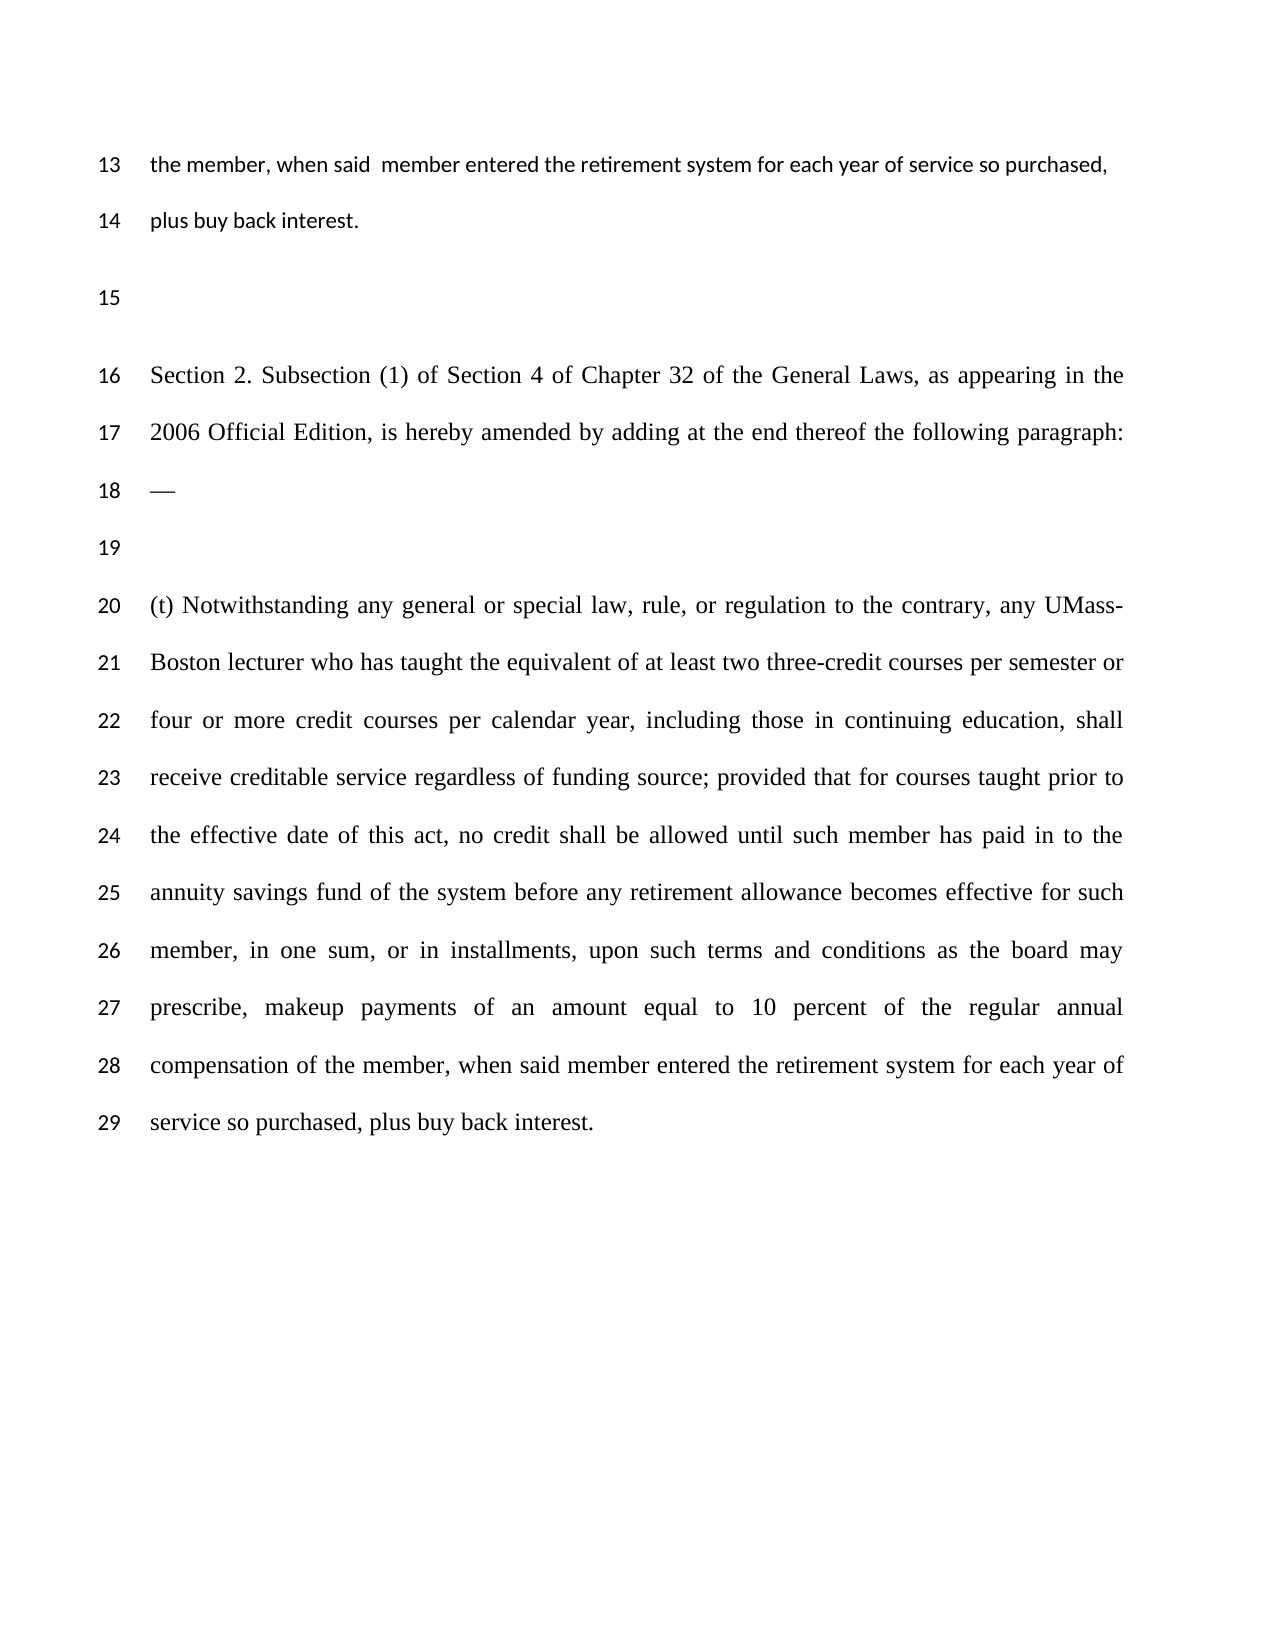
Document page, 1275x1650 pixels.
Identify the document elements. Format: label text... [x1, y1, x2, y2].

text Section 2. Subsection (1) of Section 4 of Chapter 32 of the General Laws, as appearing in the 2006 Official Edition, is hereby amended by adding at the end thereof the following paragraph:— [150, 360, 1125, 503]
text (t) Notwithstanding any general or special law, rule, or regulation to the contrary, any UMass-Boston lecturer who has taught the equivalent of at least two three-credit courses per semester or four or more credit courses per calendar year, including those in continuing education, shall receive creditable service regardless of funding source; provided that for courses taught prior to the effective date of this act, no credit shall be allowed until such member has paid in to the annuity savings fund of the system before any retirement allowance becomes effective for such member, in one sum, or in installments, upon such terms and conditions as the board may prescribe, makeup payments of an amount equal to 10 percent of the regular annual compensation of the member, when said member entered the retirement system for each year of service so purchased, plus buy back interest. [150, 590, 1125, 1136]
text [150, 150, 1125, 234]
